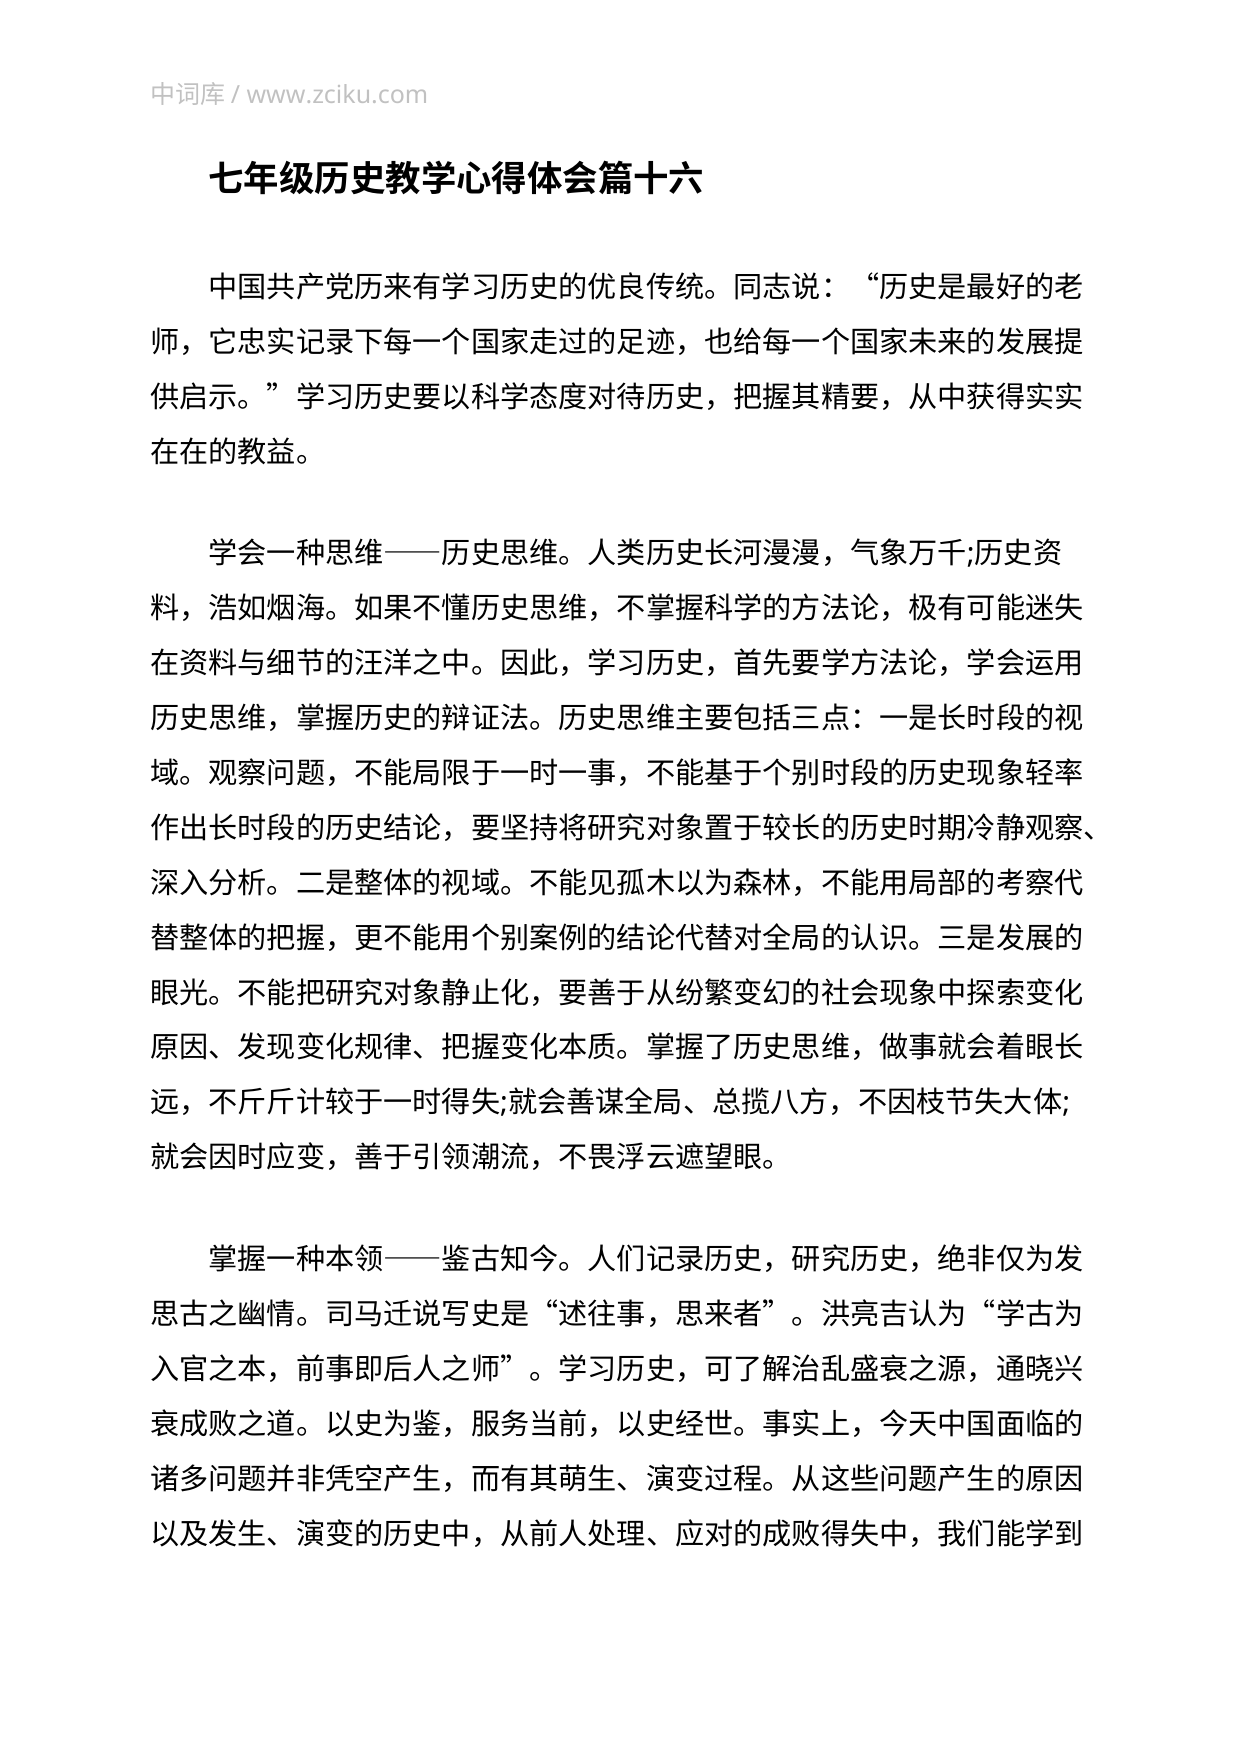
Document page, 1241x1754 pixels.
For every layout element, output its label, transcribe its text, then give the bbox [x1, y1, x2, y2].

text 学会一种思维——历史思维。人类历史长河漫漫，气象万千;历史资料，浩如烟海。如果不懂历史思维，不掌握科学的方法论，极有可能迷失在资料与细节的汪洋之中。因此，学习历史，首先要学方法论，学会运用历史思维，掌握历史的辩证法。历史思维主要包括三点：一是长时段的视域。观察问题，不能局限于一时一事，不能基于个别时段的历史现象轻率作出长时段的历史结论，要坚持将研究对象置于较长的历史时期冷静观察、深入分析。二是整体的视域。不能见孤木以为森林，不能用局部的考察代替整体的把握，更不能用个别案例的结论代替对全局的认识。三是发展的眼光。不能把研究对象静止化，要善于从纷繁变幻的社会现象中探索变化原因、发现变化规律、把握变化本质。掌握了历史思维，做事就会着眼长远，不斤斤计较于一时得失;就会善谋全局、总揽八方，不因枝节失大体;就会因时应变，善于引领潮流，不畏浮云遮望眼。 [150, 530, 1090, 1176]
text 中国共产党历来有学习历史的优良传统。同志说：“历史是最好的老师，它忠实记录下每一个国家走过的足迹，也给每一个国家未来的发展提供启示。”学习历史要以科学态度对待历史，把握其精要，从中获得实实在在的教益。 [150, 263, 1090, 470]
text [150, 1236, 1090, 1552]
text 七年级历史教学心得体会篇十六 [150, 150, 1090, 201]
